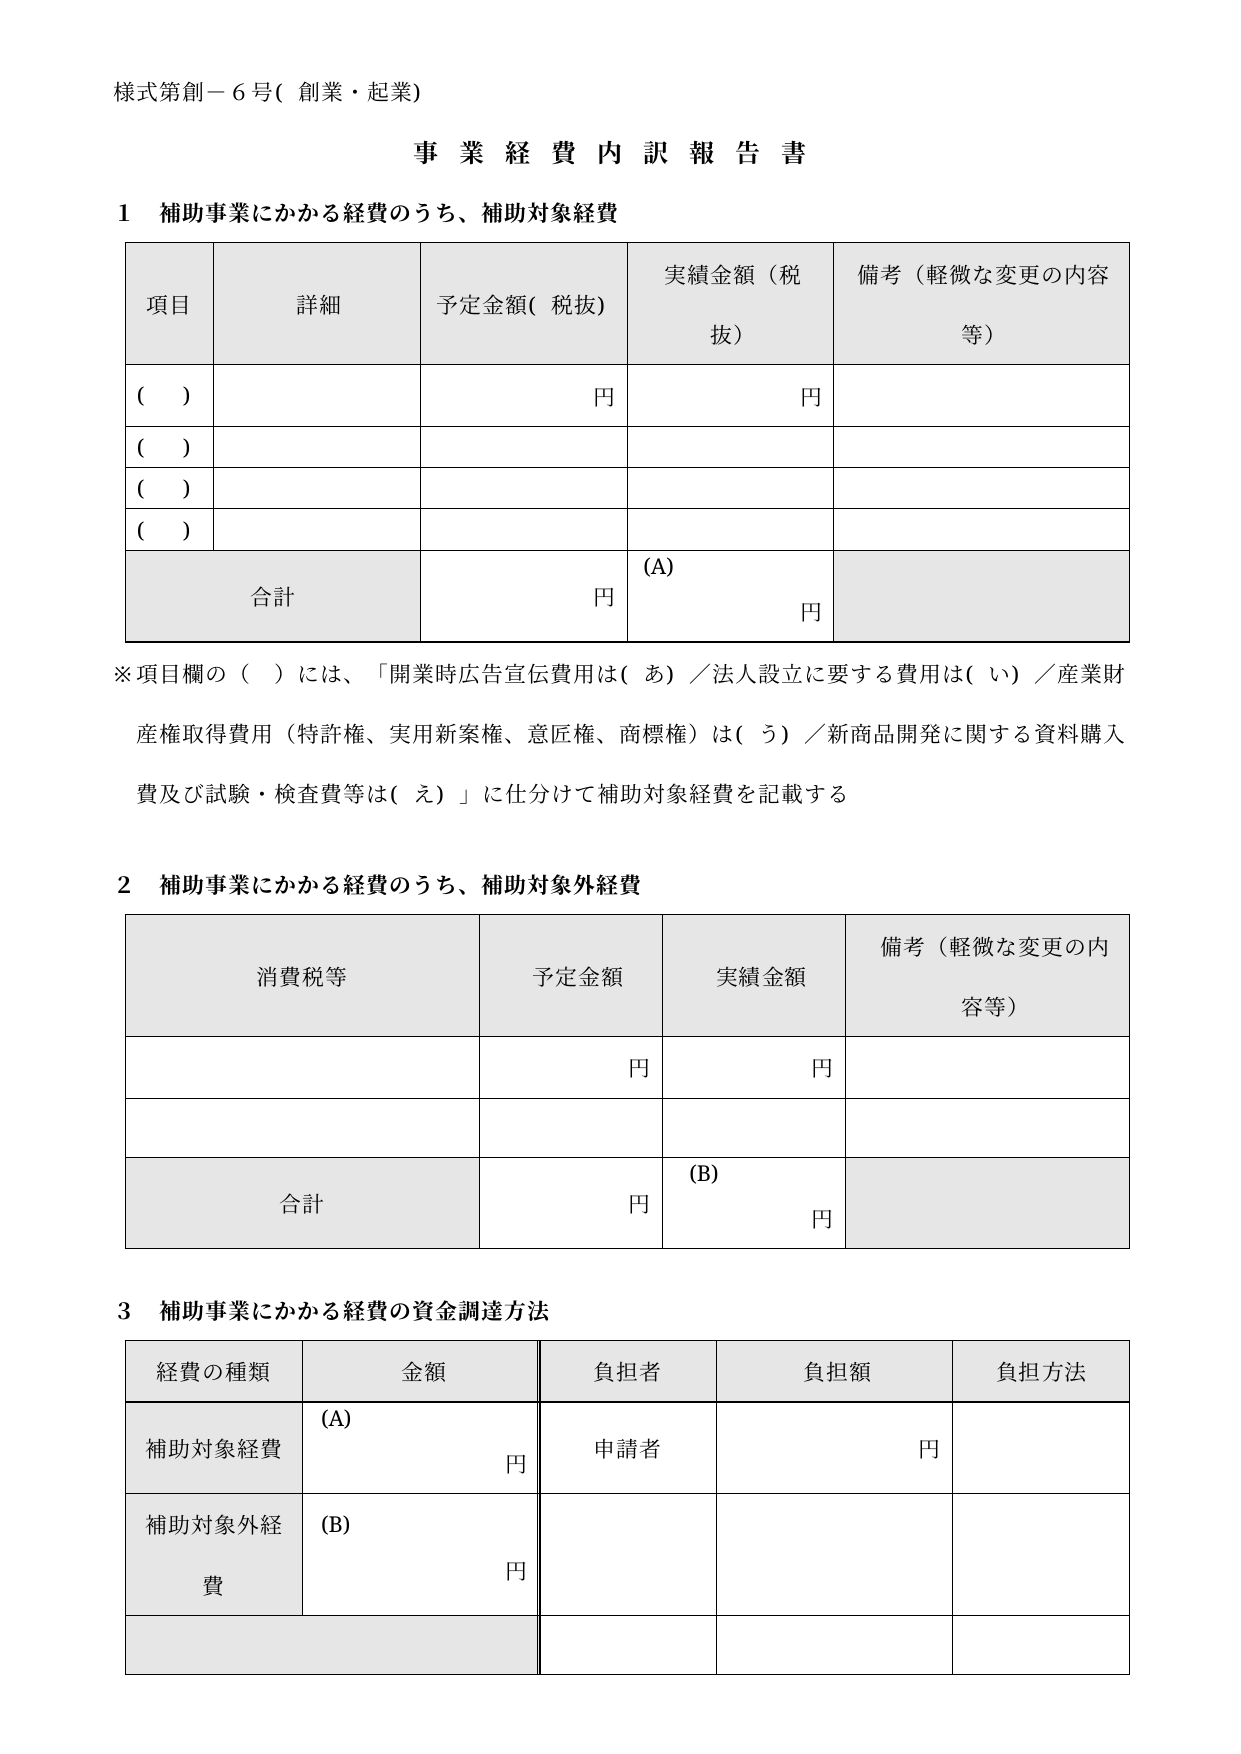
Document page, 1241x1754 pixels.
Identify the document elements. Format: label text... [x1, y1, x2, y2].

table_header 負担者 [541, 1341, 716, 1401]
table_cell 円 [421, 365, 627, 426]
table_cell 円 [663, 1037, 845, 1098]
table_header 予定金額 [480, 915, 662, 1036]
table_cell [953, 1616, 1129, 1674]
text 事業経費内訳報告書 [114, 121, 1127, 182]
table_cell 円 [421, 551, 627, 641]
table_header 詳細 [214, 243, 420, 364]
table_cell ( ) [126, 468, 213, 508]
table_cell [421, 509, 627, 550]
text ３ 補助事業にかかる経費の資金調達方法 [114, 1279, 1127, 1340]
table_header 実績金額（税抜） [628, 243, 833, 364]
table_cell 補助対象経費 [126, 1403, 302, 1493]
table_cell [126, 1037, 479, 1098]
text １ 補助事業にかかる経費のうち、補助対象経費 [114, 182, 1127, 242]
table_cell [834, 468, 1129, 508]
table_cell [663, 1099, 845, 1157]
table_cell [834, 427, 1129, 467]
table_cell (B) 円 [663, 1158, 845, 1248]
table_cell [717, 1616, 952, 1674]
table_cell (B) 円 [303, 1494, 537, 1615]
table_cell [628, 468, 833, 508]
table_cell [953, 1494, 1129, 1615]
table_cell [126, 1616, 537, 1674]
table_cell [717, 1494, 952, 1615]
table_header 項目 [126, 243, 213, 364]
table_cell [214, 365, 420, 426]
table_cell (A) 円 [628, 551, 833, 641]
table_cell 合計 [126, 1158, 479, 1248]
table_cell [834, 365, 1129, 426]
table_cell [541, 1494, 716, 1615]
table_cell [421, 427, 627, 467]
table_header 消費税等 [126, 915, 479, 1036]
table_cell (A) 円 [303, 1403, 537, 1493]
table_cell [628, 427, 833, 467]
table_cell [214, 427, 420, 467]
table_cell 円 [480, 1037, 662, 1098]
table_cell ( ) [126, 509, 213, 550]
table_cell [214, 509, 420, 550]
table_header 予定金額(税抜) [421, 243, 627, 364]
table_cell [834, 551, 1129, 641]
table_cell 円 [480, 1158, 662, 1248]
table_header 実績金額 [663, 915, 845, 1036]
table_header 備考（軽微な変更の内容等） [834, 243, 1129, 364]
table_cell 合計 [126, 551, 420, 641]
table_header 負担方法 [953, 1341, 1129, 1401]
table_cell [126, 1099, 479, 1157]
table_cell [846, 1158, 1129, 1248]
table_cell [846, 1099, 1129, 1157]
text 様式第創－６号(創業・起業) [114, 61, 1127, 121]
table_cell [421, 468, 627, 508]
table_header 金額 [303, 1341, 537, 1401]
table_cell 補助対象外経費 [126, 1494, 302, 1615]
table_cell 円 [628, 365, 833, 426]
table_cell [480, 1099, 662, 1157]
table_cell ( ) [126, 365, 213, 426]
text ※項目欄の（ ）には、「開業時広告宣伝費用は(あ)／法人設立に要する費用は(い)／産業財産権取得費用（特許権、実用新案権、意匠権、商標権）は(う) ／新商品開発に関する資料購入費及び試験・検査費等は(え)」に仕分けて補助対象経費を記載する [114, 642, 1127, 824]
table_cell [846, 1037, 1129, 1098]
table_cell [628, 509, 833, 550]
table_header 経費の種類 [126, 1341, 302, 1401]
table_cell [541, 1616, 716, 1674]
table_header 備考（軽微な変更の内容等） [846, 915, 1129, 1036]
table_header 負担額 [717, 1341, 952, 1401]
text ２ 補助事業にかかる経費のうち、補助対象外経費 [114, 854, 1127, 914]
table_cell [953, 1403, 1129, 1493]
table_cell ( ) [126, 427, 213, 467]
table_cell [834, 509, 1129, 550]
table_cell 申請者 [541, 1403, 716, 1493]
table_cell [214, 468, 420, 508]
table_cell 円 [717, 1403, 952, 1493]
